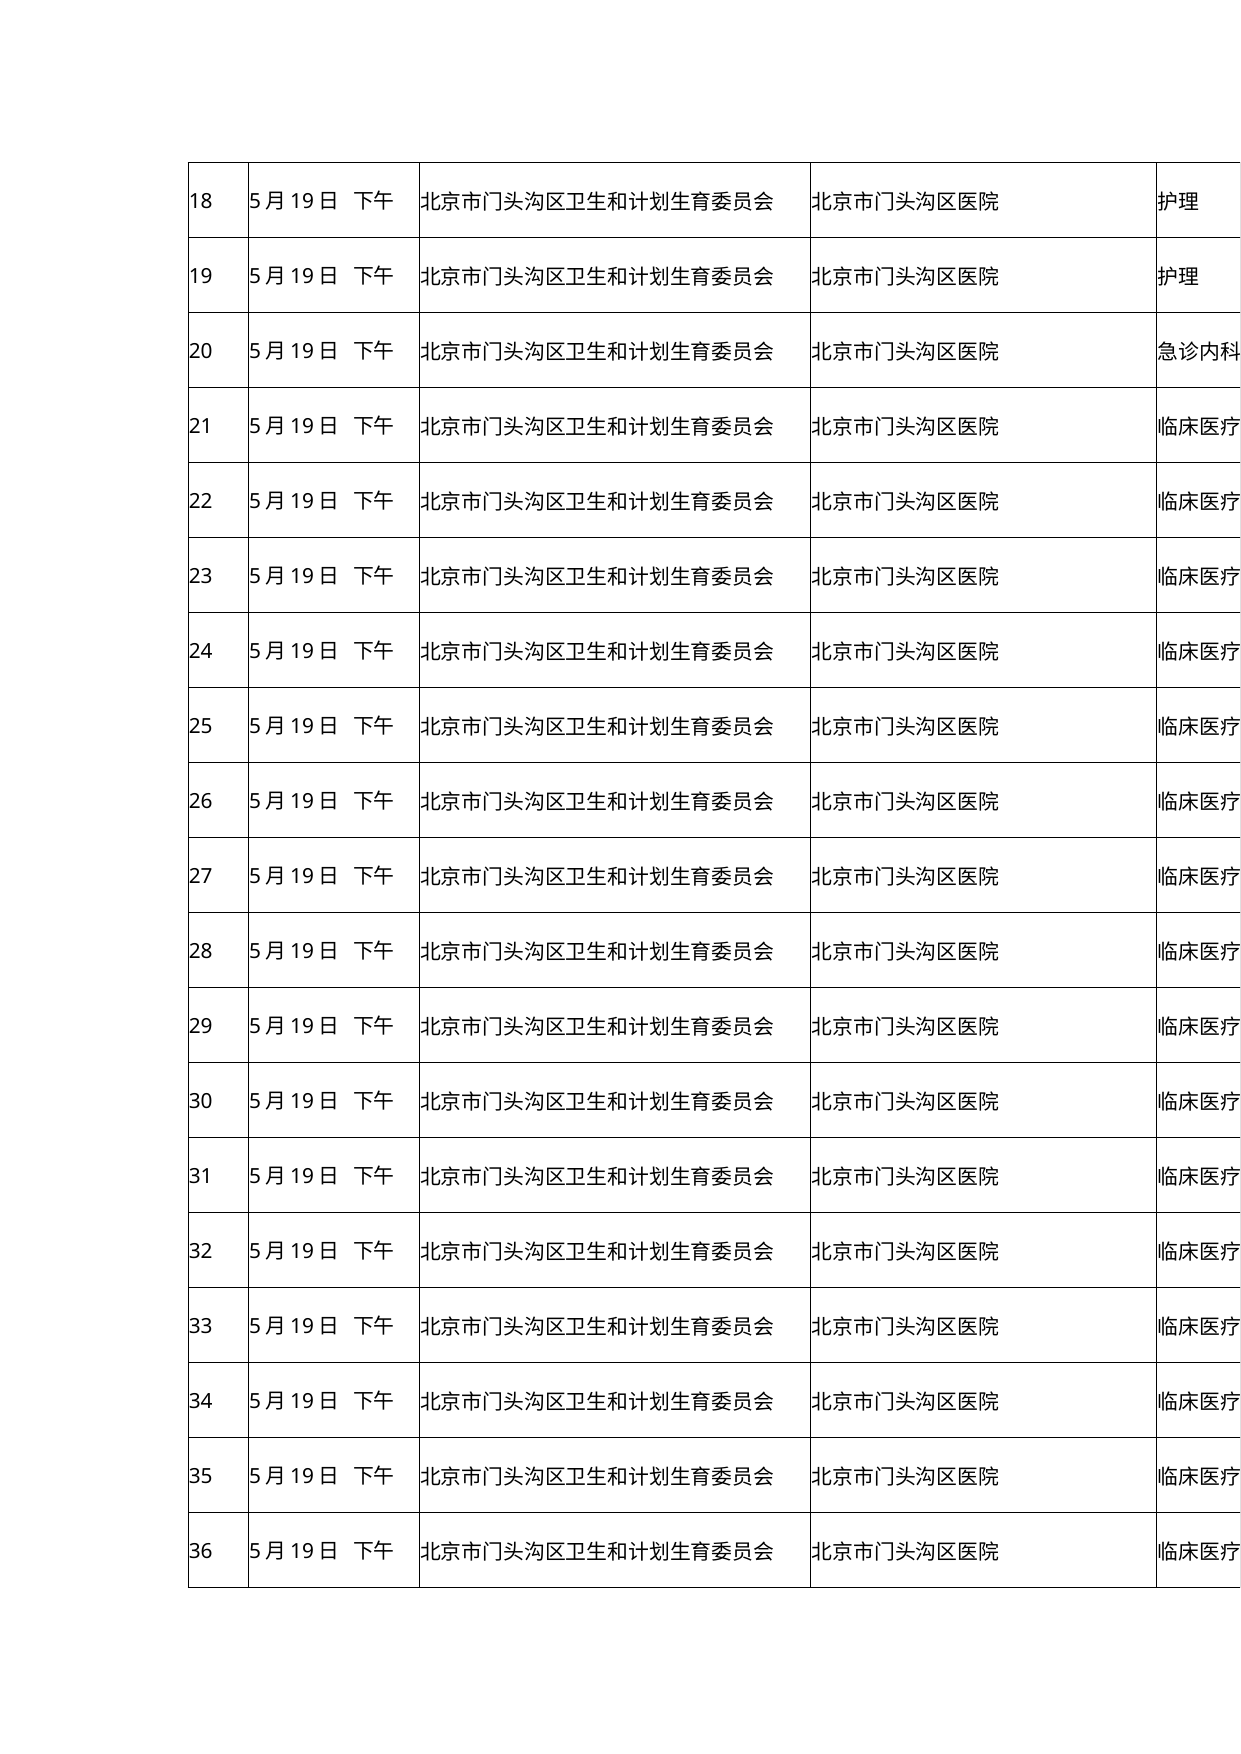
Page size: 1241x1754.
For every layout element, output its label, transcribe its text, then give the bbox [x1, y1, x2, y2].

table_cell 23 [189, 538, 248, 612]
table_cell 北京市门头沟区卫生和计划生育委员会 [420, 1363, 810, 1437]
table_cell 18 [189, 163, 248, 237]
table_cell 临床医疗、医技 [1157, 1138, 1240, 1212]
table_cell 5月19日 下午 [249, 1063, 419, 1137]
table_cell 北京市门头沟区卫生和计划生育委员会 [420, 613, 810, 687]
table_cell 5月19日 下午 [249, 613, 419, 687]
table_cell 北京市门头沟区医院 [811, 1063, 1156, 1137]
table_cell 北京市门头沟区卫生和计划生育委员会 [420, 913, 810, 987]
table_cell 5月19日 下午 [249, 1288, 419, 1362]
table_cell 30 [189, 1063, 248, 1137]
table_cell 31 [189, 1138, 248, 1212]
table_cell 北京市门头沟区卫生和计划生育委员会 [420, 463, 810, 537]
table_cell 32 [189, 1213, 248, 1287]
table_cell 临床医疗、医技 [1157, 1063, 1240, 1137]
table_cell 北京市门头沟区医院 [811, 1513, 1156, 1587]
table_cell 临床医疗、医技 [1157, 838, 1240, 912]
table_cell 5月19日 下午 [249, 163, 419, 237]
table_cell 北京市门头沟区医院 [811, 688, 1156, 762]
table_cell 临床医疗、医技 [1157, 1288, 1240, 1362]
table_cell 临床医疗、医技 [1157, 688, 1240, 762]
table_cell 北京市门头沟区卫生和计划生育委员会 [420, 838, 810, 912]
table_cell 5月19日 下午 [249, 913, 419, 987]
table_cell 5月19日 下午 [249, 238, 419, 312]
table_cell 5月19日 下午 [249, 313, 419, 387]
table_cell 22 [189, 463, 248, 537]
table_cell 5月19日 下午 [249, 1363, 419, 1437]
table_cell 北京市门头沟区医院 [811, 463, 1156, 537]
table_cell 21 [189, 388, 248, 462]
table_cell 北京市门头沟区卫生和计划生育委员会 [420, 1138, 810, 1212]
table_cell 5月19日 下午 [249, 1213, 419, 1287]
table_cell 北京市门头沟区医院 [811, 163, 1156, 237]
table_cell 北京市门头沟区医院 [811, 1288, 1156, 1362]
table_cell 临床医疗、医技 [1157, 463, 1240, 537]
table_cell 北京市门头沟区卫生和计划生育委员会 [420, 688, 810, 762]
table_cell 北京市门头沟区卫生和计划生育委员会 [420, 1513, 810, 1587]
table_cell 北京市门头沟区医院 [811, 838, 1156, 912]
table_cell 护理 [1157, 163, 1240, 237]
table_cell 北京市门头沟区卫生和计划生育委员会 [420, 1438, 810, 1512]
table_cell 35 [189, 1438, 248, 1512]
table_cell 北京市门头沟区卫生和计划生育委员会 [420, 988, 810, 1062]
table_cell 北京市门头沟区医院 [811, 538, 1156, 612]
table_cell 34 [189, 1363, 248, 1437]
table_cell 北京市门头沟区卫生和计划生育委员会 [420, 238, 810, 312]
table_cell 临床医疗、医技 [1157, 763, 1240, 837]
table_cell 北京市门头沟区卫生和计划生育委员会 [420, 763, 810, 837]
table_cell 急诊内科 [1157, 313, 1240, 387]
table_cell 5月19日 下午 [249, 1438, 419, 1512]
table_cell 26 [189, 763, 248, 837]
table_cell 临床医疗、医技 [1157, 388, 1240, 462]
table_cell 5月19日 下午 [249, 988, 419, 1062]
table_cell 5月19日 下午 [249, 1513, 419, 1587]
table_cell 临床医疗、医技 [1157, 1513, 1240, 1587]
table_cell 临床医疗、医技 [1157, 538, 1240, 612]
table_cell 5月19日 下午 [249, 838, 419, 912]
table_cell 临床医疗、医技 [1157, 1363, 1240, 1437]
table_cell 28 [189, 913, 248, 987]
table_cell 北京市门头沟区医院 [811, 1138, 1156, 1212]
table_cell 北京市门头沟区医院 [811, 313, 1156, 387]
table_cell 临床医疗、医技 [1157, 1438, 1240, 1512]
table_cell 北京市门头沟区卫生和计划生育委员会 [420, 313, 810, 387]
table_cell 北京市门头沟区医院 [811, 1213, 1156, 1287]
table_cell 护理 [1157, 238, 1240, 312]
table_cell 5月19日 下午 [249, 388, 419, 462]
table_cell 北京市门头沟区医院 [811, 1363, 1156, 1437]
table_cell 北京市门头沟区医院 [811, 913, 1156, 987]
table_cell 5月19日 下午 [249, 763, 419, 837]
table_cell 北京市门头沟区医院 [811, 388, 1156, 462]
table_cell 19 [189, 238, 248, 312]
table_cell 临床医疗、医技 [1157, 988, 1240, 1062]
table_cell 20 [189, 313, 248, 387]
table_cell 北京市门头沟区卫生和计划生育委员会 [420, 163, 810, 237]
table_cell 29 [189, 988, 248, 1062]
table_cell 5月19日 下午 [249, 1138, 419, 1212]
table_cell 27 [189, 838, 248, 912]
table_cell 北京市门头沟区卫生和计划生育委员会 [420, 1213, 810, 1287]
table_cell 北京市门头沟区医院 [811, 613, 1156, 687]
table_cell 24 [189, 613, 248, 687]
table_cell 5月19日 下午 [249, 463, 419, 537]
table_cell 北京市门头沟区医院 [811, 1438, 1156, 1512]
table_cell 北京市门头沟区医院 [811, 988, 1156, 1062]
table_cell 北京市门头沟区卫生和计划生育委员会 [420, 388, 810, 462]
table_cell 临床医疗、医技 [1157, 913, 1240, 987]
table_cell 5月19日 下午 [249, 688, 419, 762]
table_cell 北京市门头沟区卫生和计划生育委员会 [420, 1288, 810, 1362]
table_cell 5月19日 下午 [249, 538, 419, 612]
table_cell 临床医疗、医技 [1157, 1213, 1240, 1287]
table_cell 25 [189, 688, 248, 762]
table_cell 北京市门头沟区医院 [811, 763, 1156, 837]
table_cell 北京市门头沟区卫生和计划生育委员会 [420, 1063, 810, 1137]
table_cell 北京市门头沟区医院 [811, 238, 1156, 312]
table_cell 36 [189, 1513, 248, 1587]
table_cell 临床医疗、医技 [1157, 613, 1240, 687]
table_cell 33 [189, 1288, 248, 1362]
table_cell 北京市门头沟区卫生和计划生育委员会 [420, 538, 810, 612]
